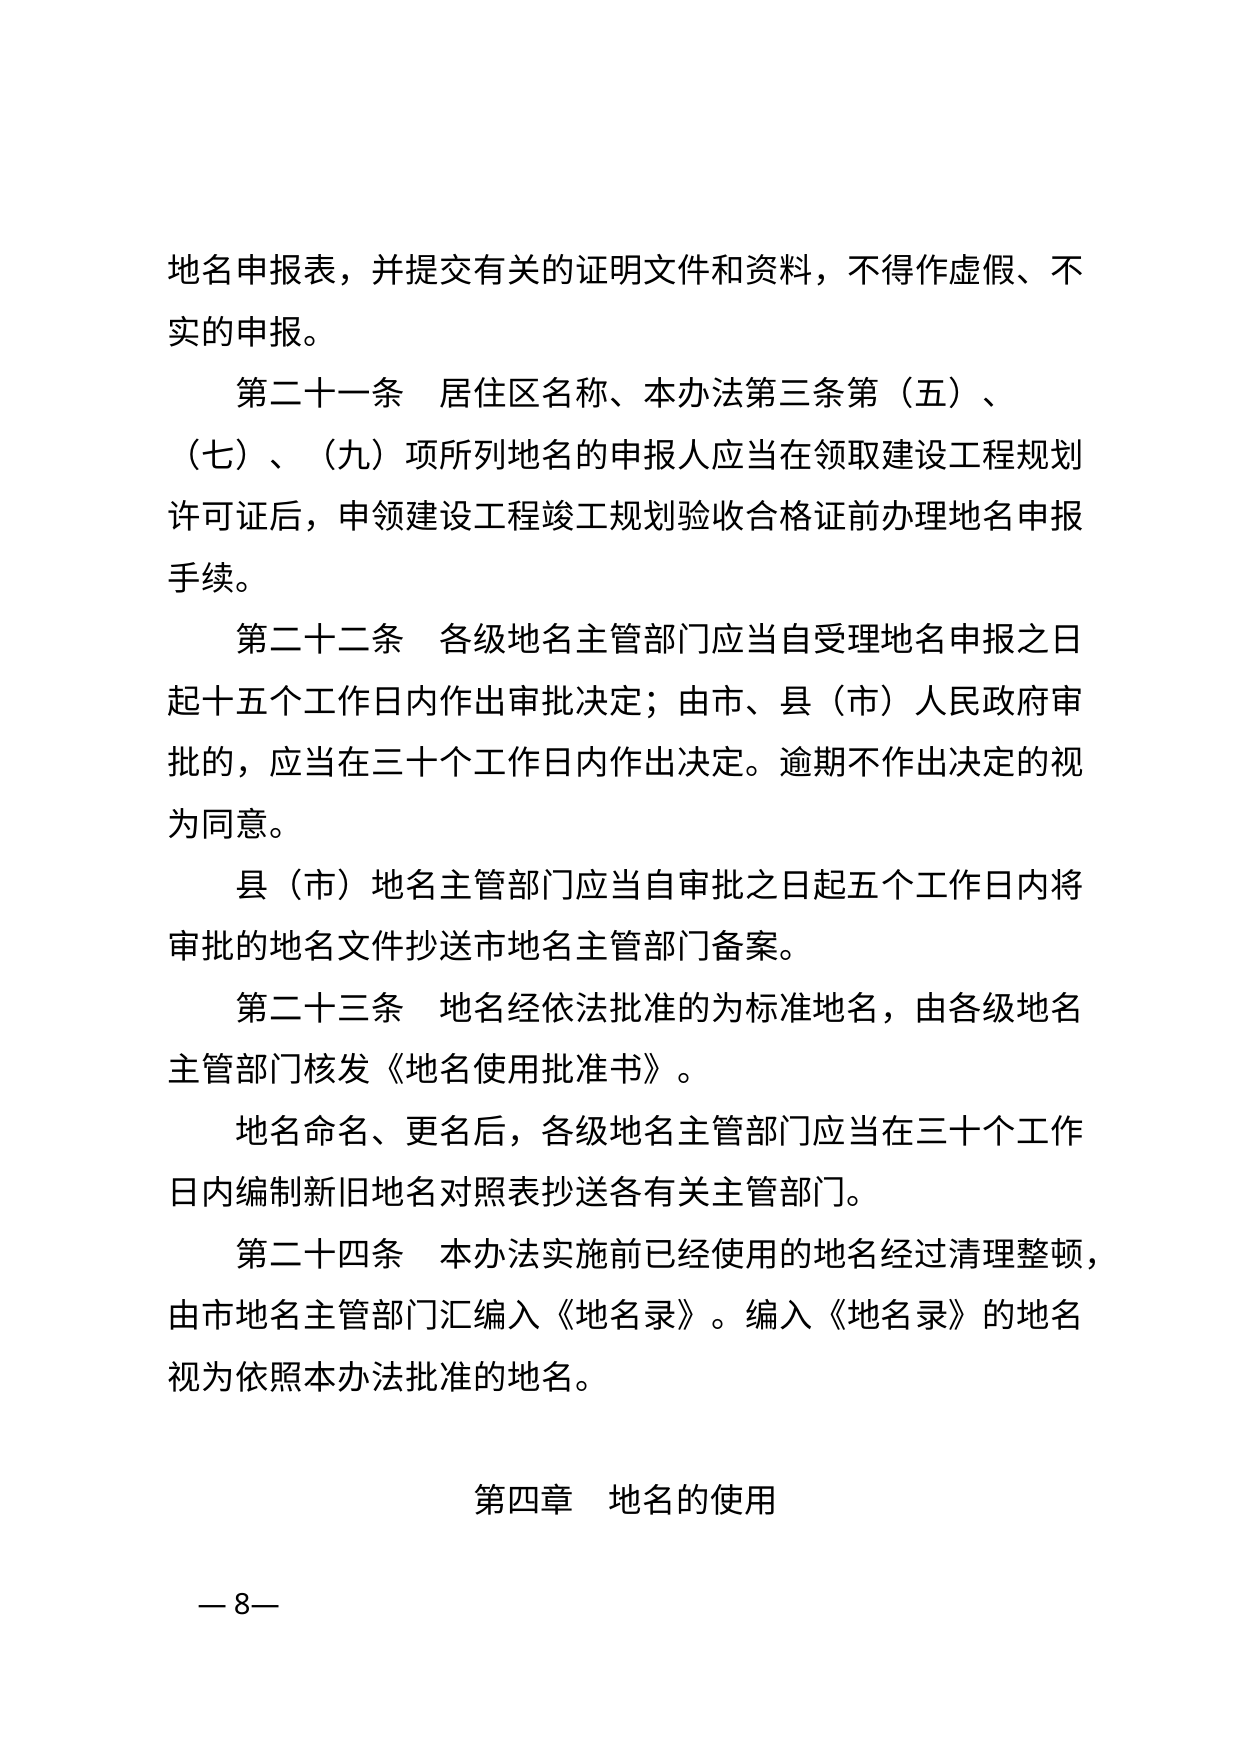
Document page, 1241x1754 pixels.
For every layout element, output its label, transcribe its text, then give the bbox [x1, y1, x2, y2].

text 第四章 地名的使用 [168, 1467, 1084, 1528]
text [168, 238, 1084, 361]
text 第二十四条 本办法实施前已经使用的地名经过清理整顿，由市地名主管部门汇编入《地名录》。编入《地名录》的地名视为依照本办法批准的地名。 [168, 1221, 1084, 1405]
text 第二十二条 各级地名主管部门应当自受理地名申报之日起十五个工作日内作出审批决定；由市、县（市）人民政府审批的，应当在三十个工作日内作出决定。逾期不作出决定的视为同意。 [168, 606, 1084, 852]
text 地名命名、更名后，各级地名主管部门应当在三十个工作日内编制新旧地名对照表抄送各有关主管部门。 [168, 1098, 1084, 1221]
text 第二十三条 地名经依法批准的为标准地名，由各级地名主管部门核发《地名使用批准书》。 [168, 975, 1084, 1098]
text 第二十一条 居住区名称、本办法第三条第（五）、（七）、（九）项所列地名的申报人应当在领取建设工程规划许可证后，申领建设工程竣工规划验收合格证前办理地名申报手续。 [168, 361, 1084, 606]
text 县（市）地名主管部门应当自审批之日起五个工作日内将审批的地名文件抄送市地名主管部门备案。 [168, 852, 1084, 975]
